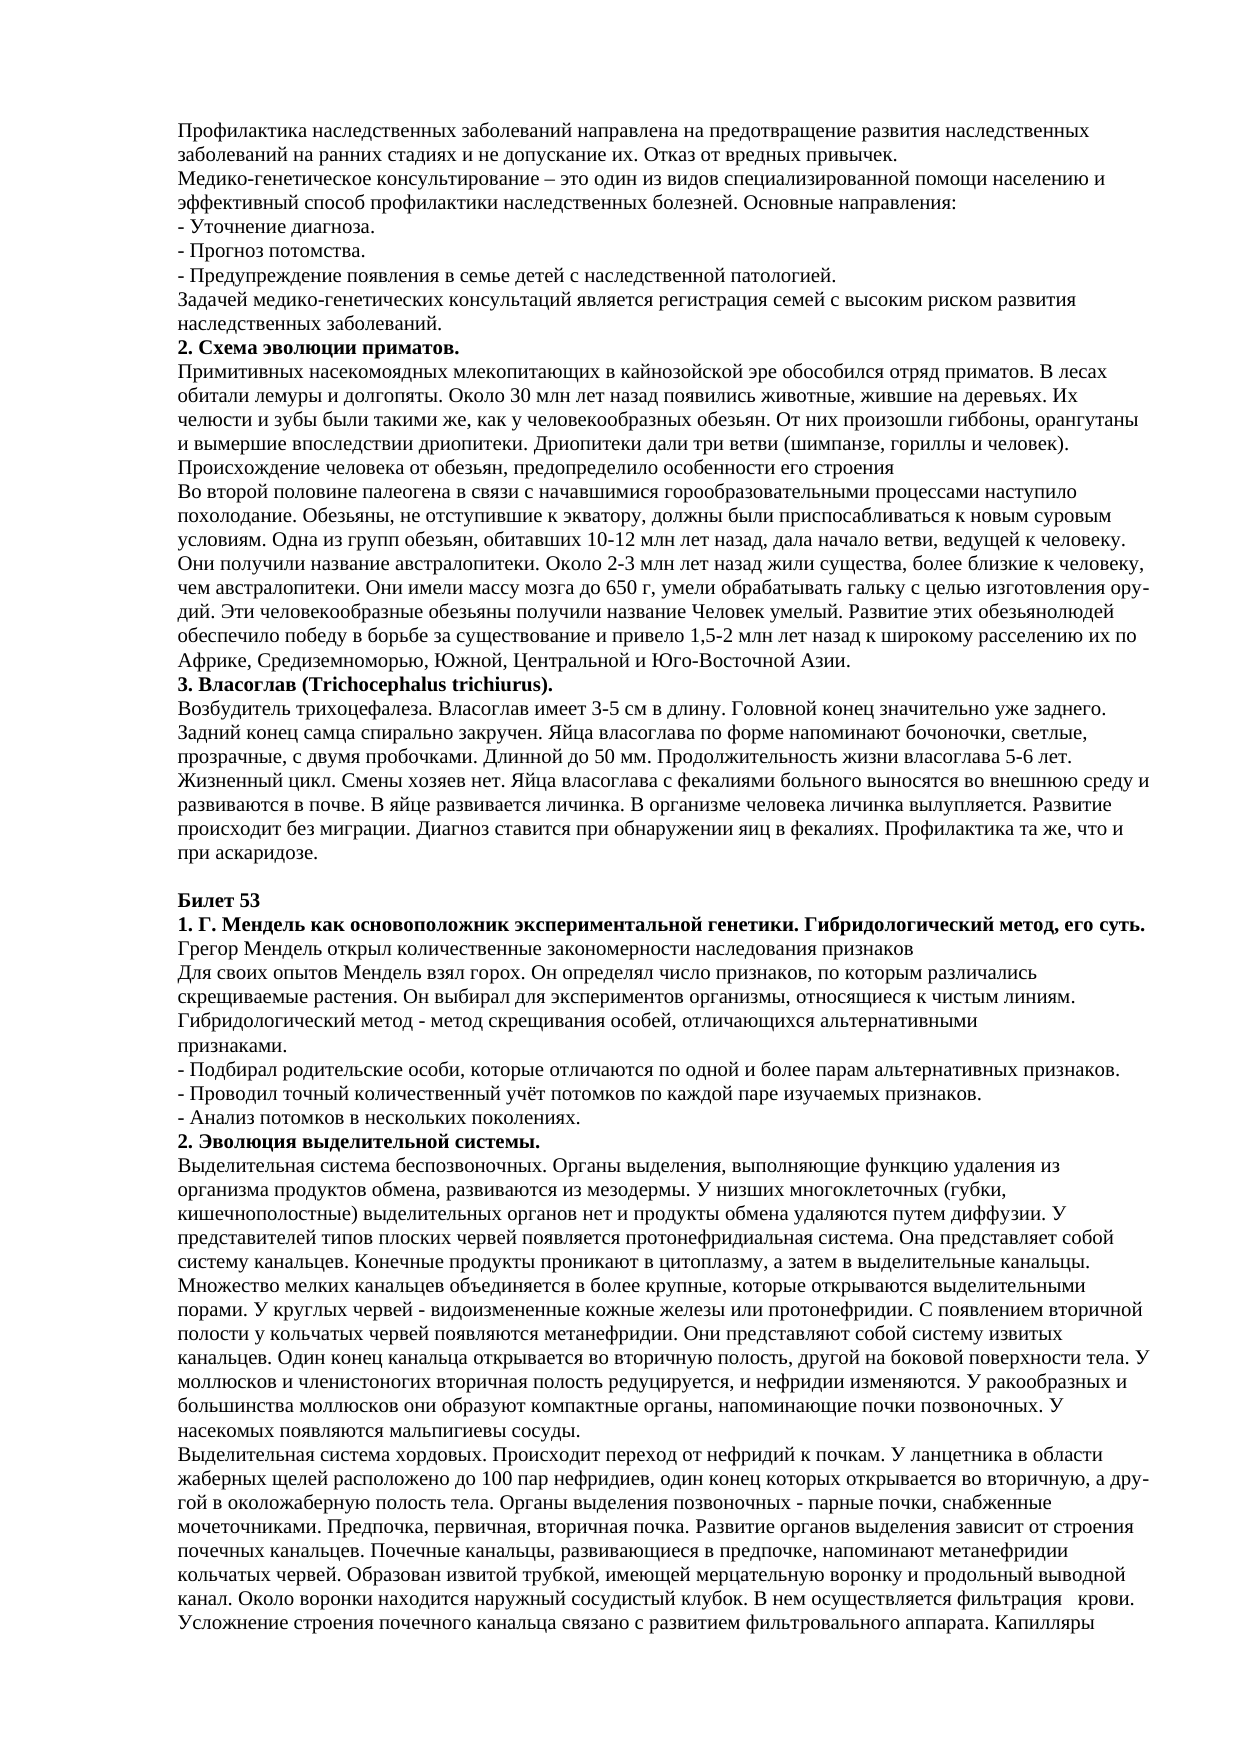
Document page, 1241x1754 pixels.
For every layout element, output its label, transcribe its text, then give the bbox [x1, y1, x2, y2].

text Для своих опытов Мендель взял горох. Он определял число признаков, по которым различались скрещиваемые растения. Он выбирал для экспериментов организмы, относящиеся к чистым линиям. [177, 960, 1162, 1008]
text Во второй половине палеогена в связи с начавшимися горообразовательными процессами наступило похолодание. Обезьяны, не отступившие к экватору, должны были приспосабливаться к новым суровым условиям. Одна из групп обезьян, обитавших 10-12 млн лет назад, дала начало ветви, ведущей к человеку. Они получили название австралопитеки. Около 2-3 млн лет назад жили существа, более близкие к человеку, чем австралопитеки. Они имели массу мозга до 650 г, умели обрабатывать гальку с целью изготовления орудий. Эти человекообразные обезьяны получили название Человек умелый. Развитие этих обезьянолюдей обеспечило победу в борьбе за существование и привело 1,5-2 млн лет назад к широкому расселению их по Африке, Средиземноморью, Южной, Центральной и Юго-Восточной Азии. [177, 479, 1152, 672]
text 2. Эволюция выделительной системы. [177, 1129, 1152, 1153]
text - Прогноз потомства. [177, 238, 1162, 262]
text 1. Г. Мендель как основоположник экспериментальной генетики. Гибридологический метод, его суть. [177, 912, 1152, 936]
text Грегор Мендель открыл количественные закономерности наследования признаков [177, 936, 1162, 960]
text Профилактика наследственных заболеваний направлена на предотвращение развития наследственных заболеваний на ранних стадиях и не допускание их. Отказ от вредных привычек. [177, 118, 1162, 166]
text Задачей медико-генетических консультаций является регистрация семей с высоким риском развития наследственных заболеваний. [177, 287, 1162, 335]
text Выделительная система беспозвоночных. Органы выделения, выполняющие функцию удаления из организма продуктов обмена, развиваются из мезодермы. У низших многоклеточных (губки, кишечнополостные) выделительных органов нет и продукты обмена удаляются путем диффузии. У представителей типов плоских червей появляется протонефридиальная система. Она представляет собой систему канальцев. Конечные продукты проникают в цитоплазму, а затем в выделительные канальцы. Множество мелких канальцев объединяется в более крупные, которые открываются выделительными порами. У круглых червей - видоизмененные кожные железы или протонефридии. С появлением вторичной полости у кольчатых червей появляются метанефридии. Они представляют собой систему извитых канальцев. Один конец канальца открывается во вторичную полость, другой на боковой поверхности тела. У моллюсков и членистоногих вторичная полость редуцируется, и нефридии изменяются. У ракообразных и большинства моллюсков они образуют компактные органы, напоминающие почки позвоночных. У насекомых появляются мальпигиевы сосуды. [177, 1153, 1152, 1442]
text - Анализ потомков в нескольких поколениях. [177, 1105, 1162, 1129]
text - Предупреждение появления в семье детей с наследственной патологией. [177, 262, 1162, 287]
text Жизненный цикл. Смены хозяев нет. Яйца власоглава с фекалиями больного выносятся во внешнюю среду и развиваются в почве. В яйце развивается личинка. В организме человека личинка вылупляется. Развитие происходит без миграции. Диагноз ставится при обнаружении яиц в фекалиях. Профилактика та же, что и при аскаридозе. [177, 768, 1152, 864]
text Возбудитель трихоцефалеза. Власоглав имеет 3-5 см в длину. Головной конец значительно уже заднего. Задний конец самца спирально закручен. Яйца власоглава по форме напоминают бочоночки, светлые, прозрачные, с двумя пробочками. Длинной до 50 мм. Продолжительность жизни власоглава 5-6 лет. [177, 696, 1152, 768]
text - Проводил точный количественный учёт потомков по каждой паре изучаемых признаков. [177, 1081, 1162, 1105]
text Гибридологический метод - метод скрещивания особей, отличающихся альтернативными [177, 1008, 1162, 1032]
text признаками. [177, 1032, 1162, 1057]
text Примитивных насекомоядных млекопитающих в кайнозойской эре обособился отряд приматов. В лесах обитали лемуры и долгопяты. Около 30 млн лет назад появились животные, жившие на деревьях. Их челюсти и зубы были такими же, как у человекообразных обезьян. От них произошли гиббоны, орангутаны и вымершие впоследствии дриопитеки. Дриопитеки дали три ветви (шимпанзе, гориллы и человек). Происхождение человека от обезьян, предопределило особенности его строения [177, 359, 1152, 479]
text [177, 1442, 1152, 1634]
text 3. Власоглав (Trichocephalus trichiurus). [177, 672, 1152, 696]
text - Подбирал родительские особи, которые отличаются по одной и более парам альтернативных признаков. [177, 1057, 1162, 1081]
text - Уточнение диагноза. [177, 214, 1162, 238]
text Медико-генетическое консультирование – это один из видов специализированной помощи населению и эффективный способ профилактики наследственных болезней. Основные направления: [177, 166, 1162, 214]
text Билет 53 [177, 888, 1152, 912]
text 2. Схема эволюции приматов. [177, 335, 1152, 359]
